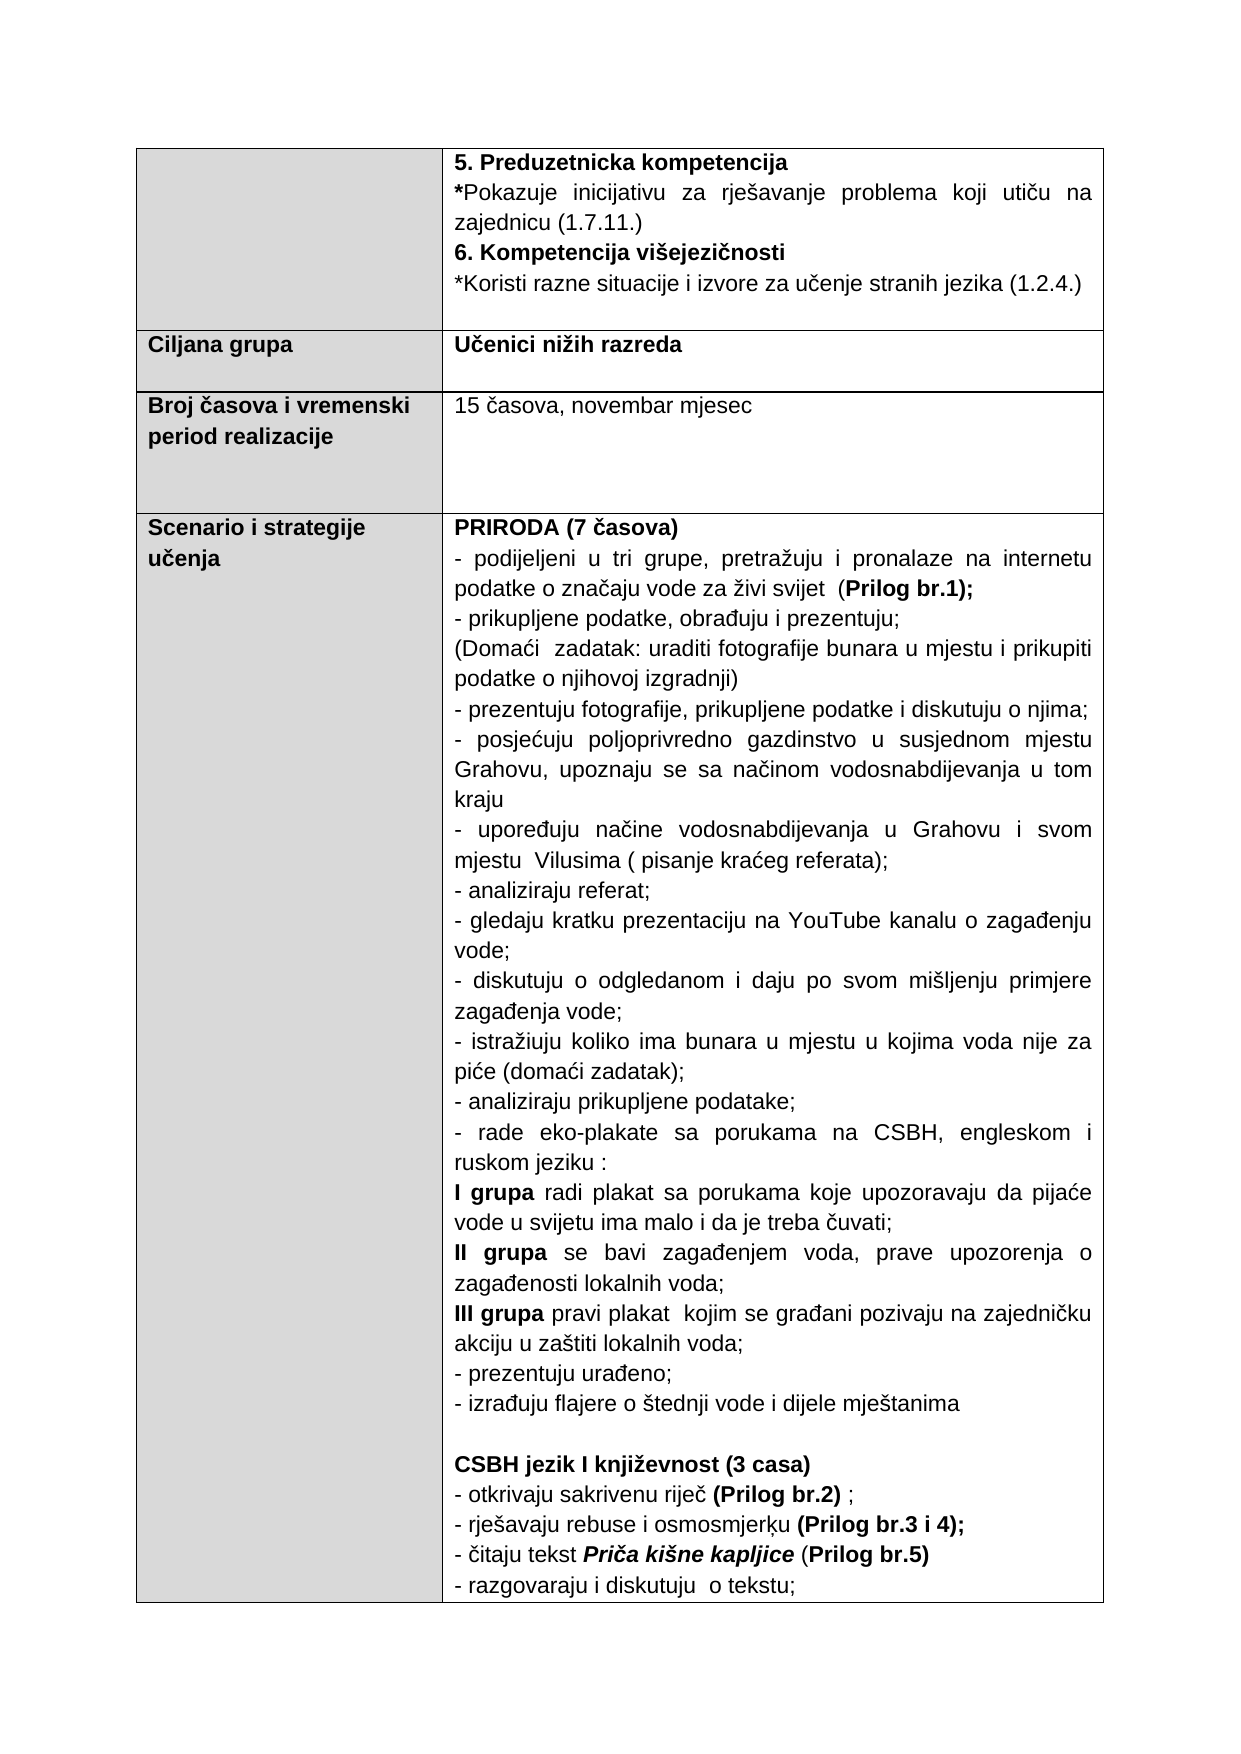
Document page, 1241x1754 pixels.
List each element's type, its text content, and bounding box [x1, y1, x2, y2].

table_cell Učenici nižih razreda [443, 331, 1103, 391]
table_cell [443, 149, 1103, 330]
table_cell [137, 149, 442, 330]
table_cell Ciljana grupa [137, 331, 442, 391]
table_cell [443, 514, 1103, 1602]
table_cell Broj časova i vremenski period realizacije [137, 393, 442, 513]
table_cell 15 časova, novembar mjesec [443, 393, 1103, 513]
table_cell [137, 514, 442, 1602]
